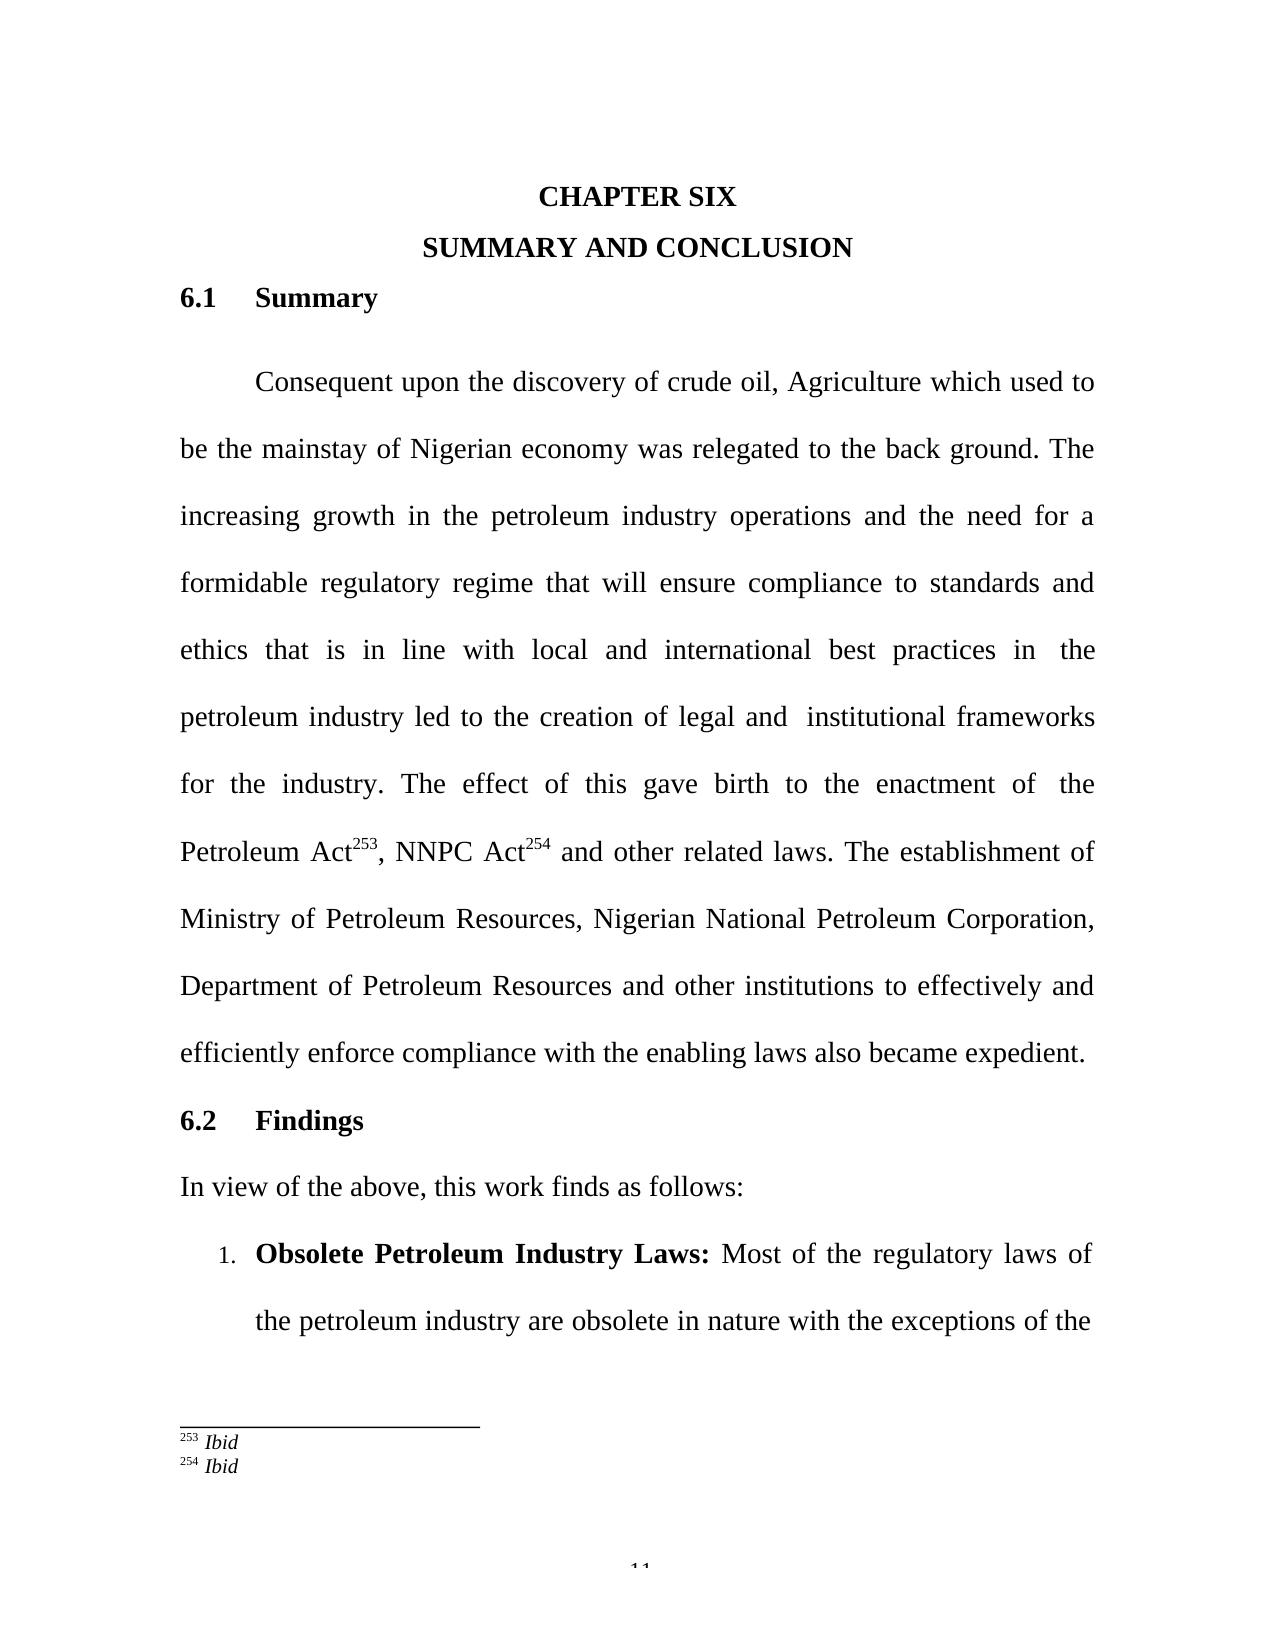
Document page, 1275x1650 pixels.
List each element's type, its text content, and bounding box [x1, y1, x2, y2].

text Consequent upon the discovery of crude oil, Agriculture which used to be the mainstay of Nigerian economy was relegated to the back ground. The increasing growth in the petroleum industry operations and the need for a formidable regulatory regime that will ensure compliance to standards and ethics that is in line with local and international best practices in the petroleum industry led to the creation of legal and institutional frameworks for the industry. The effect of this gave birth to the enactment of the Petroleum Act253, NNPC Act254 and other related laws. The establishment of Ministry of Petroleum Resources, Nigerian National Petroleum Corporation, Department of Petroleum Resources and other institutions to effectively and efficiently enforce compliance with the enabling laws also became expedient. [180, 364, 1096, 1068]
text CHAPTER SIX SUMMARY AND CONCLUSION [422, 179, 853, 263]
list Obsolete Petroleum Industry Laws: Most of the regulatory laws of the petroleum industry are obsolete in nature with the exceptions of the [218, 1236, 1095, 1337]
text 253 Ibid [180, 1430, 1108, 1454]
subtitle Summary [180, 280, 382, 314]
text 254 Ibid [180, 1454, 1108, 1478]
text In view of the above, this work finds as follows: [180, 1169, 1108, 1203]
subtitle Findings [180, 1103, 1108, 1136]
